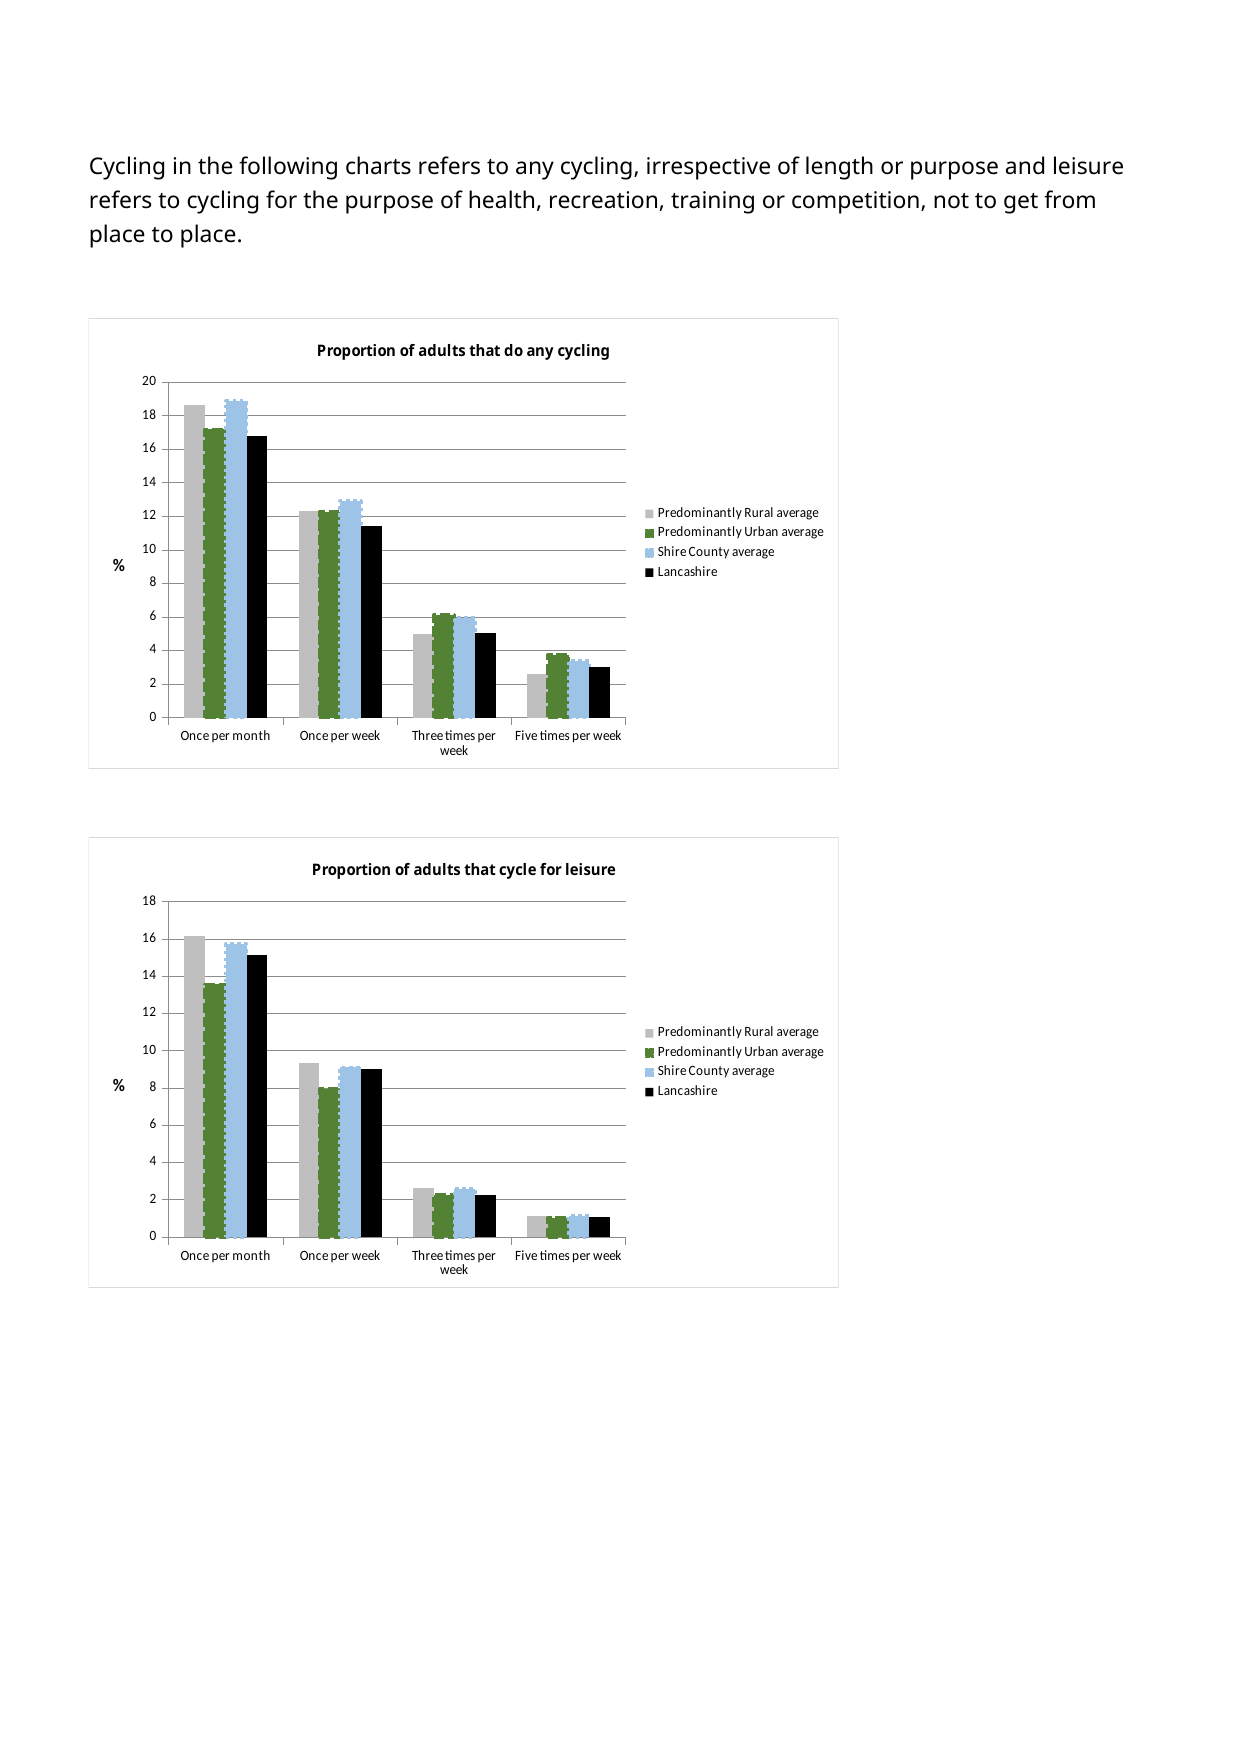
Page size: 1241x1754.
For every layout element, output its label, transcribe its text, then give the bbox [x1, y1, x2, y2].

text Cycling in the following charts refers to any cycling, irrespective of length or purpose and leisure refers to cycling for the purpose of health, recreation, training or competition, not to get from place to place. [89, 150, 1152, 249]
